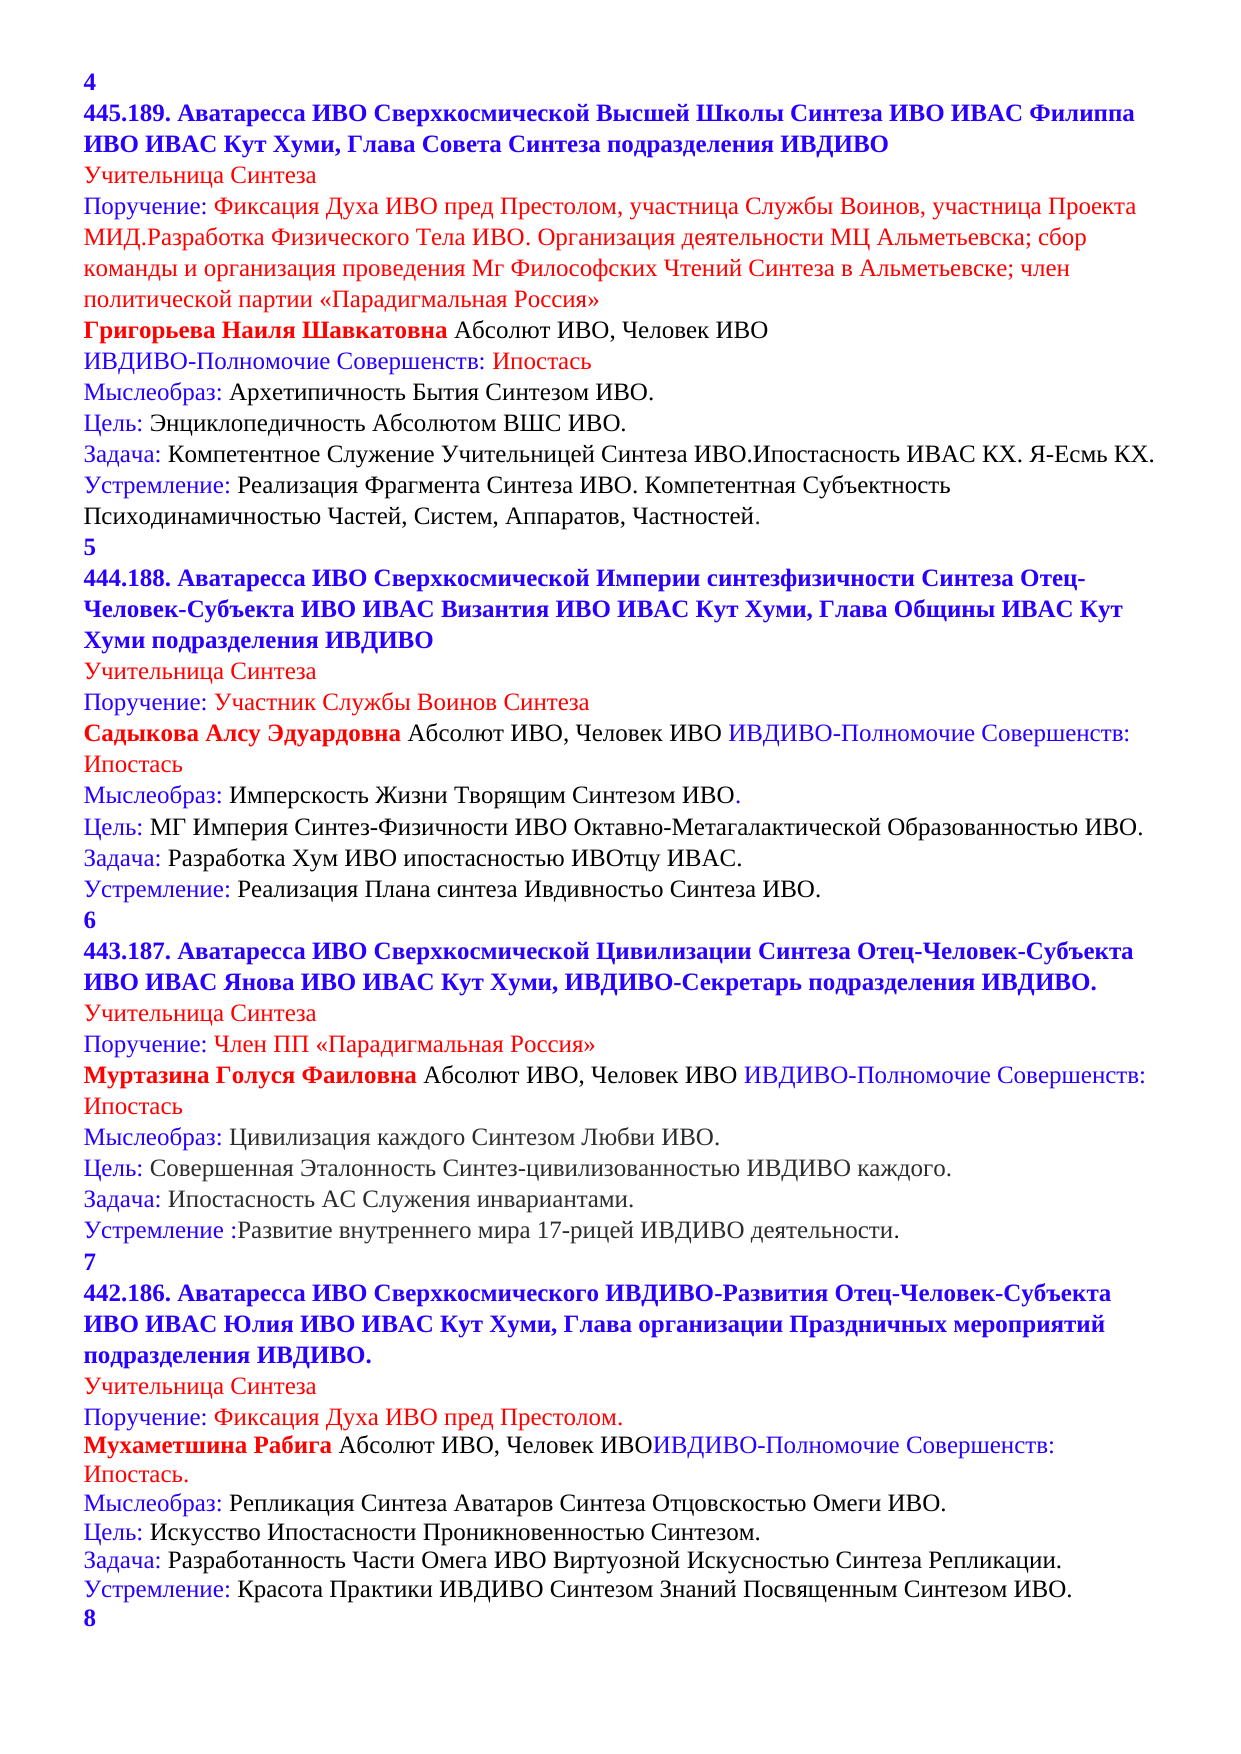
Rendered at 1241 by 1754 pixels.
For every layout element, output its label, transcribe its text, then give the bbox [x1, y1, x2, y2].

text Учительница Синтеза Поручение: Фиксация Духа ИВО пред Престолом, участница Службы Воинов, участница Проекта МИД.Разработка Физического Тела ИВО. Организация деятельности МЦ Альметьевска; сбор команды и организация проведения Мг Философских Чтений Синтеза в Альметьевске; член политической партии «Парадигмальная Россия» Григорьева Наиля Шавкатовна Абсолют ИВО, Человек ИВО [83, 160, 1157, 344]
text Учительница Синтеза [83, 1371, 1157, 1399]
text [83, 1402, 1157, 1632]
text Учительница Синтеза [83, 998, 1157, 1027]
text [83, 67, 1157, 157]
text Поручение: Член ПП «Парадигмальная Россия» Муртазина Голуся Фаиловна Абсолют ИВО, Человек ИВО ИВДИВО-Полномочие Совершенств: Ипостась Мыслеобраз: Цивилизация каждого Синтезом Любви ИВО. Цель: Совершенная Эталонность Синтез-цивилизованностью ИВДИВО каждого. Задача: Ипостасность АС Служения инвариантами. Устремление :Развитие внутреннего мира 17-рицей ИВДИВО деятельности. 7 442.186. Аватаресса ИВО Сверхкосмического ИВДИВО-Развития Отец-Человек-Субъекта ИВО ИВАС Юлия ИВО ИВАС Кут Хуми, Глава организации Праздничных мероприятий подразделения ИВДИВО. [83, 1029, 1157, 1368]
text ИВДИВО-Полномочие Совершенств: Ипостась Мыслеобраз: Архетипичность Бытия Синтезом ИВО. Цель: Энциклопедичность Абсолютом ВШС ИВО. Задача: Компетентное Служение Учительницей Синтеза ИВО.Ипостасность ИВАС КХ. Я-Есмь КХ. Устремление: Реализация Фрагмента Синтеза ИВО. Компетентная Субъектность Психодинамичностью Частей, Систем, Аппаратов, Частностей. 5 444.188. Аватаресса ИВО Сверхкосмической Империи синтезфизичности Синтеза Отец-Человек-Субъекта ИВО ИВАС Византия ИВО ИВАС Кут Хуми, Глава Общины ИВАС Кут Хуми подразделения ИВДИВО Учительница Синтеза Поручение: Участник Службы Воинов Синтеза Садыкова Алсу Эдуардовна Абсолют ИВО, Человек ИВО ИВДИВО-Полномочие Совершенств: Ипостась Мыслеобраз: Имперскость Жизни Творящим Синтезом ИВО. Цель: МГ Империя Синтез-Физичности ИВО Октавно-Метагалактической Образованностью ИВО. Задача: Разработка Хум ИВО ипостасностью ИВОтцу ИВАС. Устремление: Реализация Плана синтеза Ивдивностьо Синтеза ИВО. 6 443.187. Аватаресса ИВО Сверхкосмической Цивилизации Синтеза Отец-Человек-Субъекта ИВО ИВАС Янова ИВО ИВАС Кут Хуми, ИВДИВО-Секретарь подразделения ИВДИВО. [83, 346, 1157, 996]
